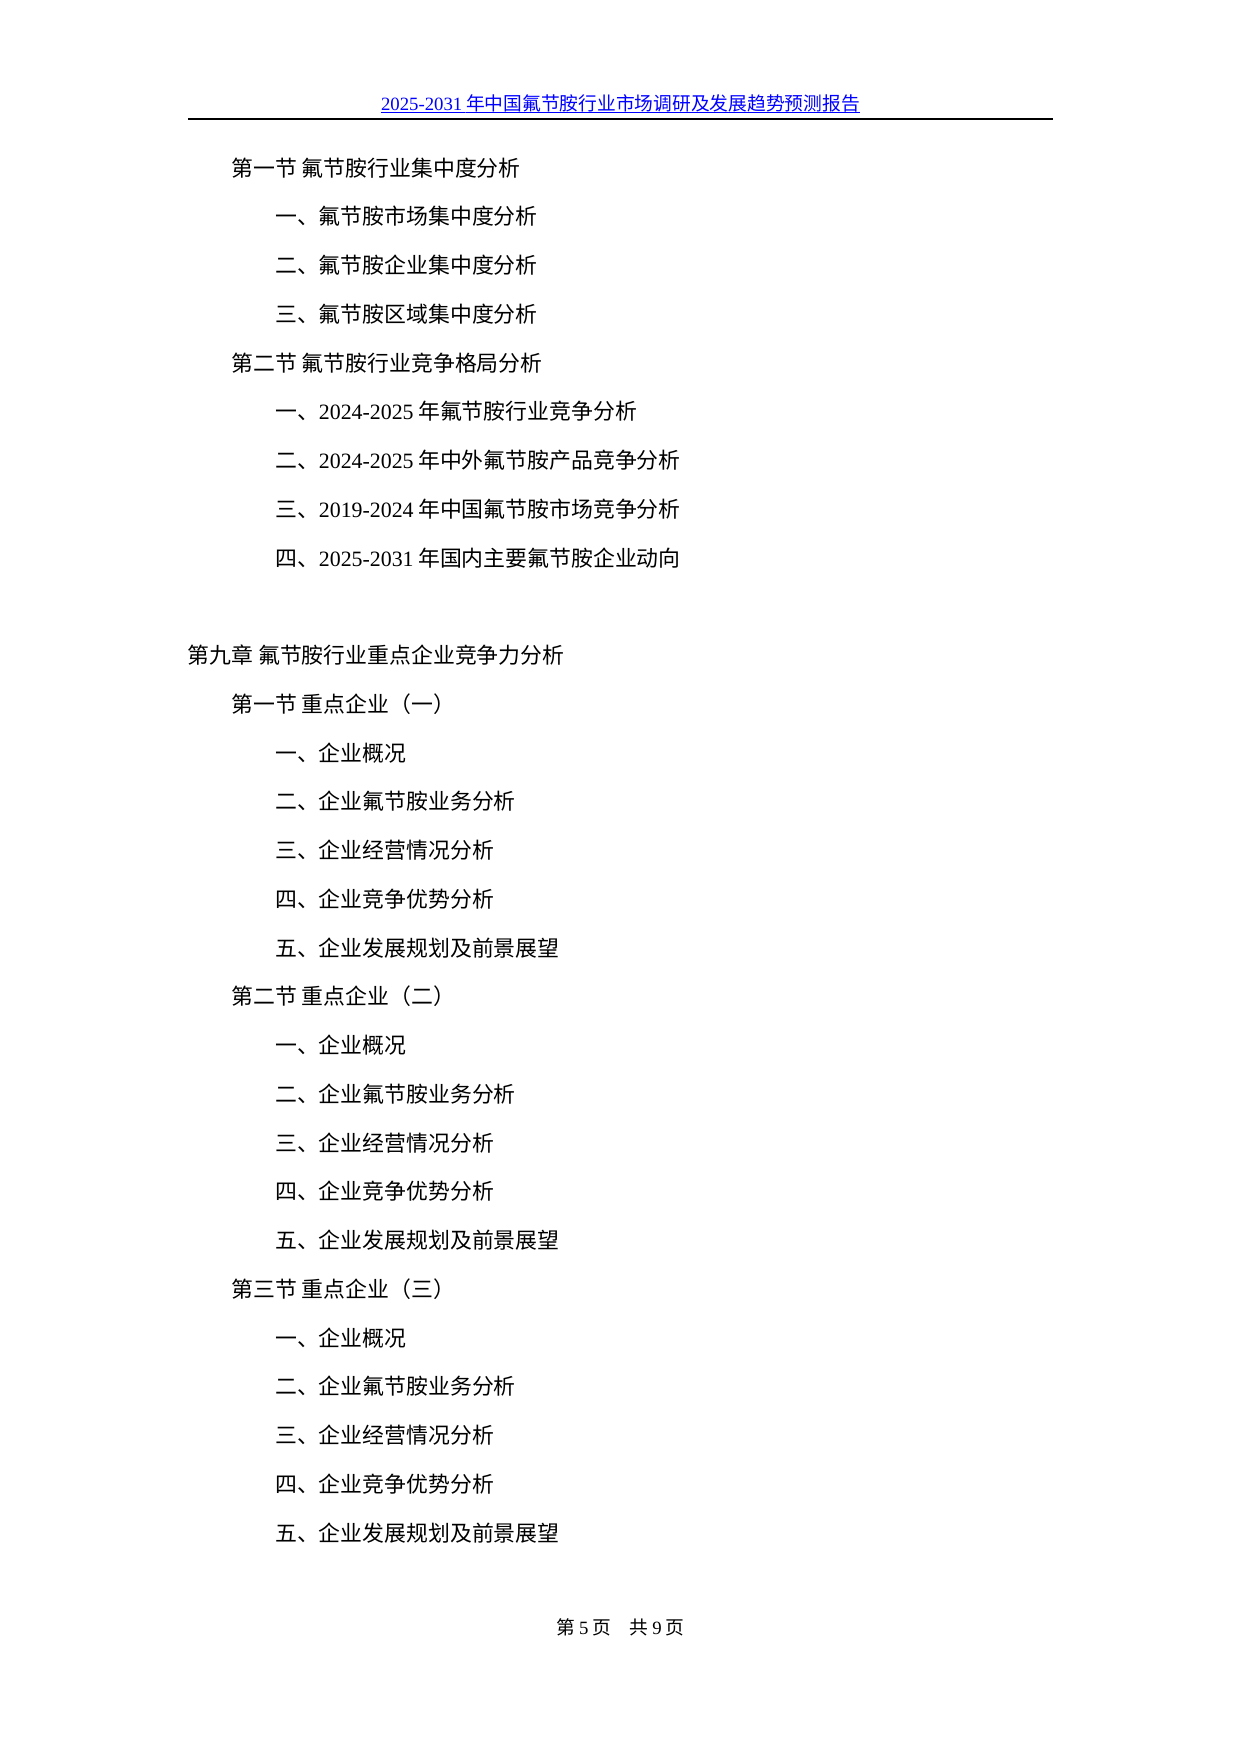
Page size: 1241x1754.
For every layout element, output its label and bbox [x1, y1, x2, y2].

text [187, 150, 1053, 1548]
